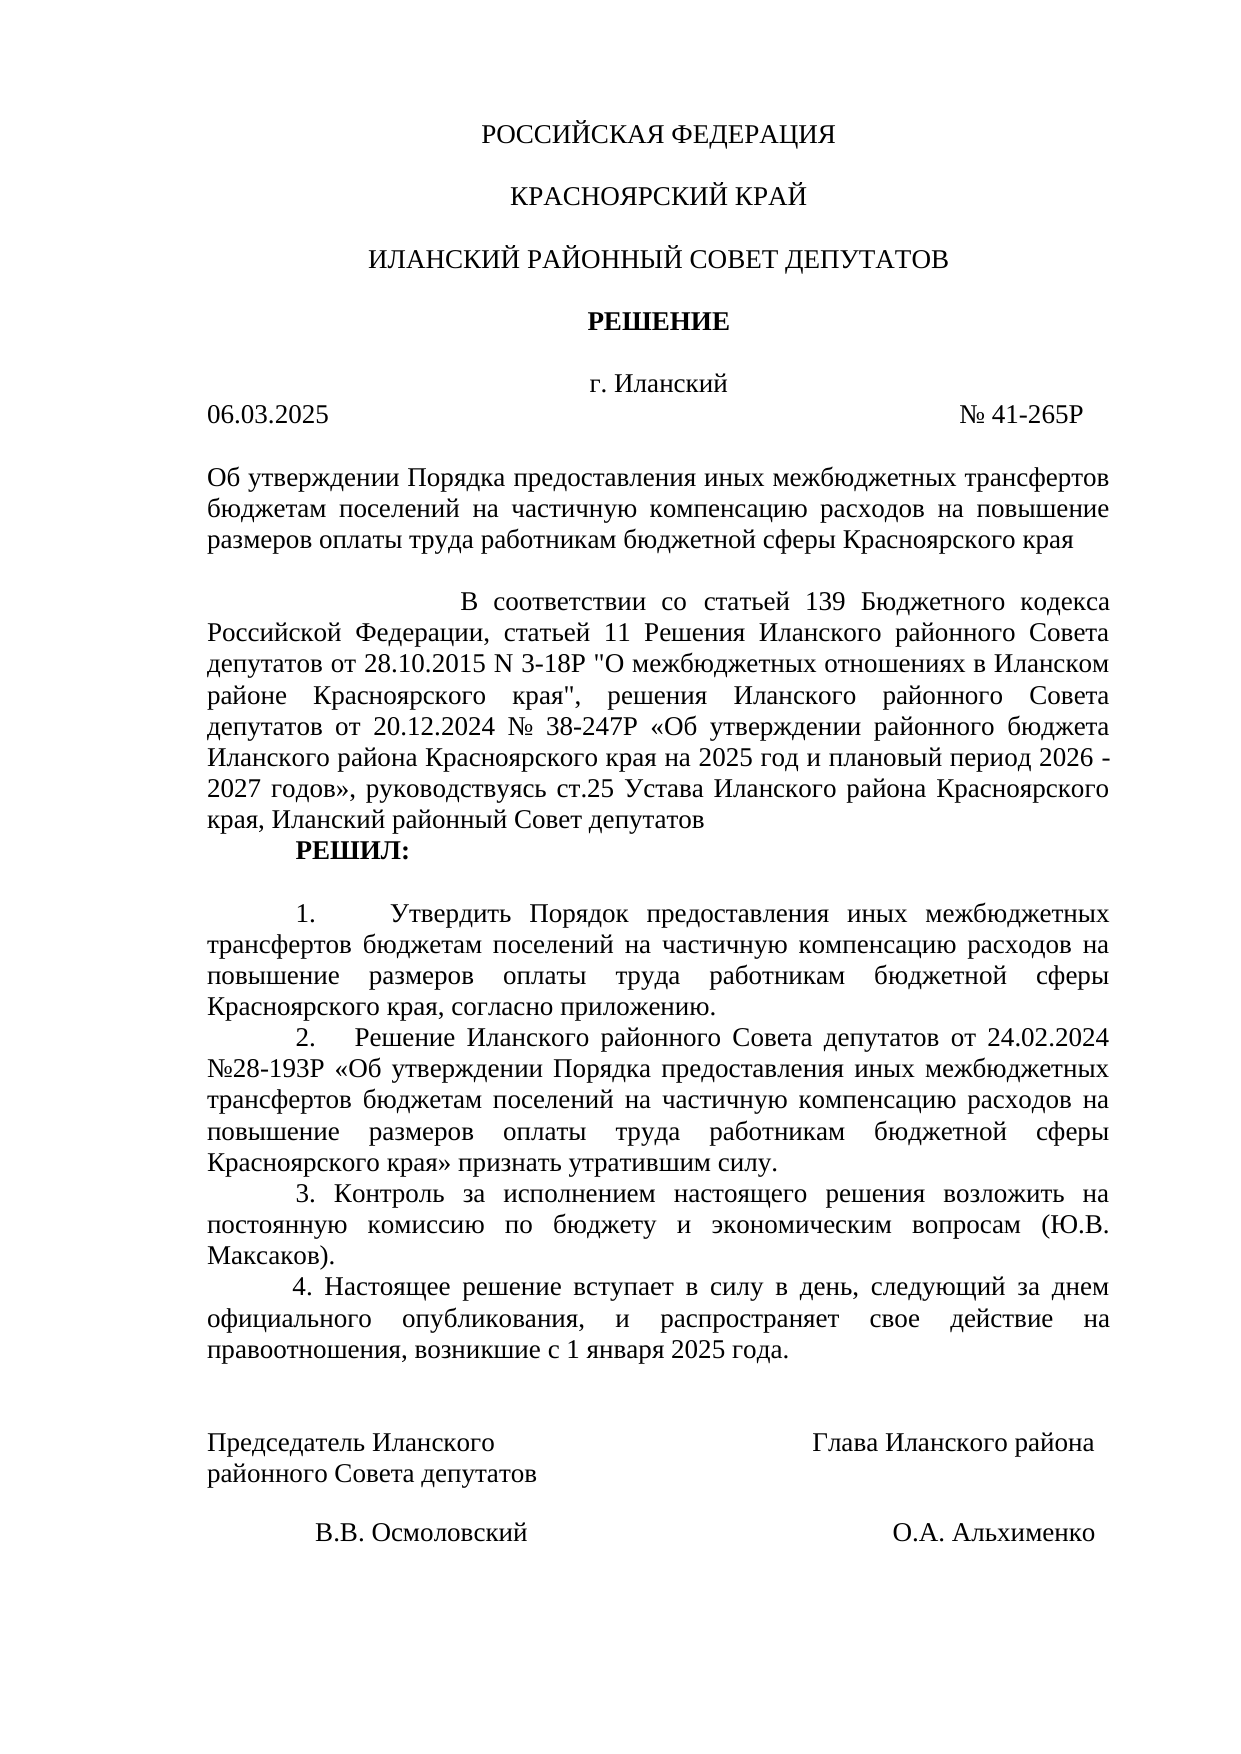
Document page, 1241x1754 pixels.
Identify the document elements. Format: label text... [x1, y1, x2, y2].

text КРАСНОЯРСКИЙ КРАЙ [207, 180, 1110, 212]
text РЕШИЛ: [207, 834, 1110, 866]
text ИЛАНСКИЙ РАЙОННЫЙ СОВЕТ ДЕПУТАТОВ [207, 243, 1110, 274]
text районного Совета депутатов [207, 1457, 1110, 1488]
text РОССИЙСКАЯ ФЕДЕРАЦИЯ [207, 118, 1110, 149]
text Об утверждении Порядка предоставления иных межбюджетных трансфертов бюджетам поселений на частичную компенсацию расходов на повышение размеров оплаты труда работникам бюджетной сферы Красноярского края [207, 461, 1110, 554]
text 06.03.2025 № 41-265Р [207, 398, 1110, 429]
text 4. Настоящее решение вступает в силу в день, следующий за днем официального опубликования, и распространяет свое действие на правоотношения, возникшие с 1 января 2025 года. [207, 1271, 1110, 1364]
text В соответствии со статьей 139 Бюджетного кодекса Российской Федерации, статьей 11 Решения Иланского районного Совета депутатов от 28.10.2015 N 3-18Р "О межбюджетных отношениях в Иланском районе Красноярского края", решения Иланского районного Совета депутатов от 20.12.2024 № 38-247Р «Об утверждении районного бюджета Иланского района Красноярского края на 2025 год и плановый период 2026 -2027 годов», руководствуясь ст.25 Устава Иланского района Красноярского края, Иланский районный Совет депутатов [207, 585, 1110, 834]
text РЕШЕНИЕ [207, 305, 1110, 336]
list Решение Иланского районного Совета депутатов от 24.02.2024 №28-193Р «Об утверждении Порядка предоставления иных межбюджетных трансфертов бюджетам поселений на частичную компенсацию расходов на повышение размеров оплаты труда работникам бюджетной сферы Красноярского края» признать утратившим силу. [207, 1021, 1110, 1177]
text г. Иланский [207, 367, 1110, 398]
list Утвердить Порядок предоставления иных межбюджетных трансфертов бюджетам поселений на частичную компенсацию расходов на повышение размеров оплаты труда работникам бюджетной сферы Красноярского края, согласно приложению. [207, 897, 1110, 1021]
text В.В. Осмоловский О.А. Альхименко [207, 1517, 1110, 1548]
text 3. Контроль за исполнением настоящего решения возложить на постоянную комиссию по бюджету и экономическим вопросам (Ю.В. Максаков). [207, 1177, 1110, 1271]
text Председатель Иланского Глава Иланского района [207, 1426, 1110, 1457]
